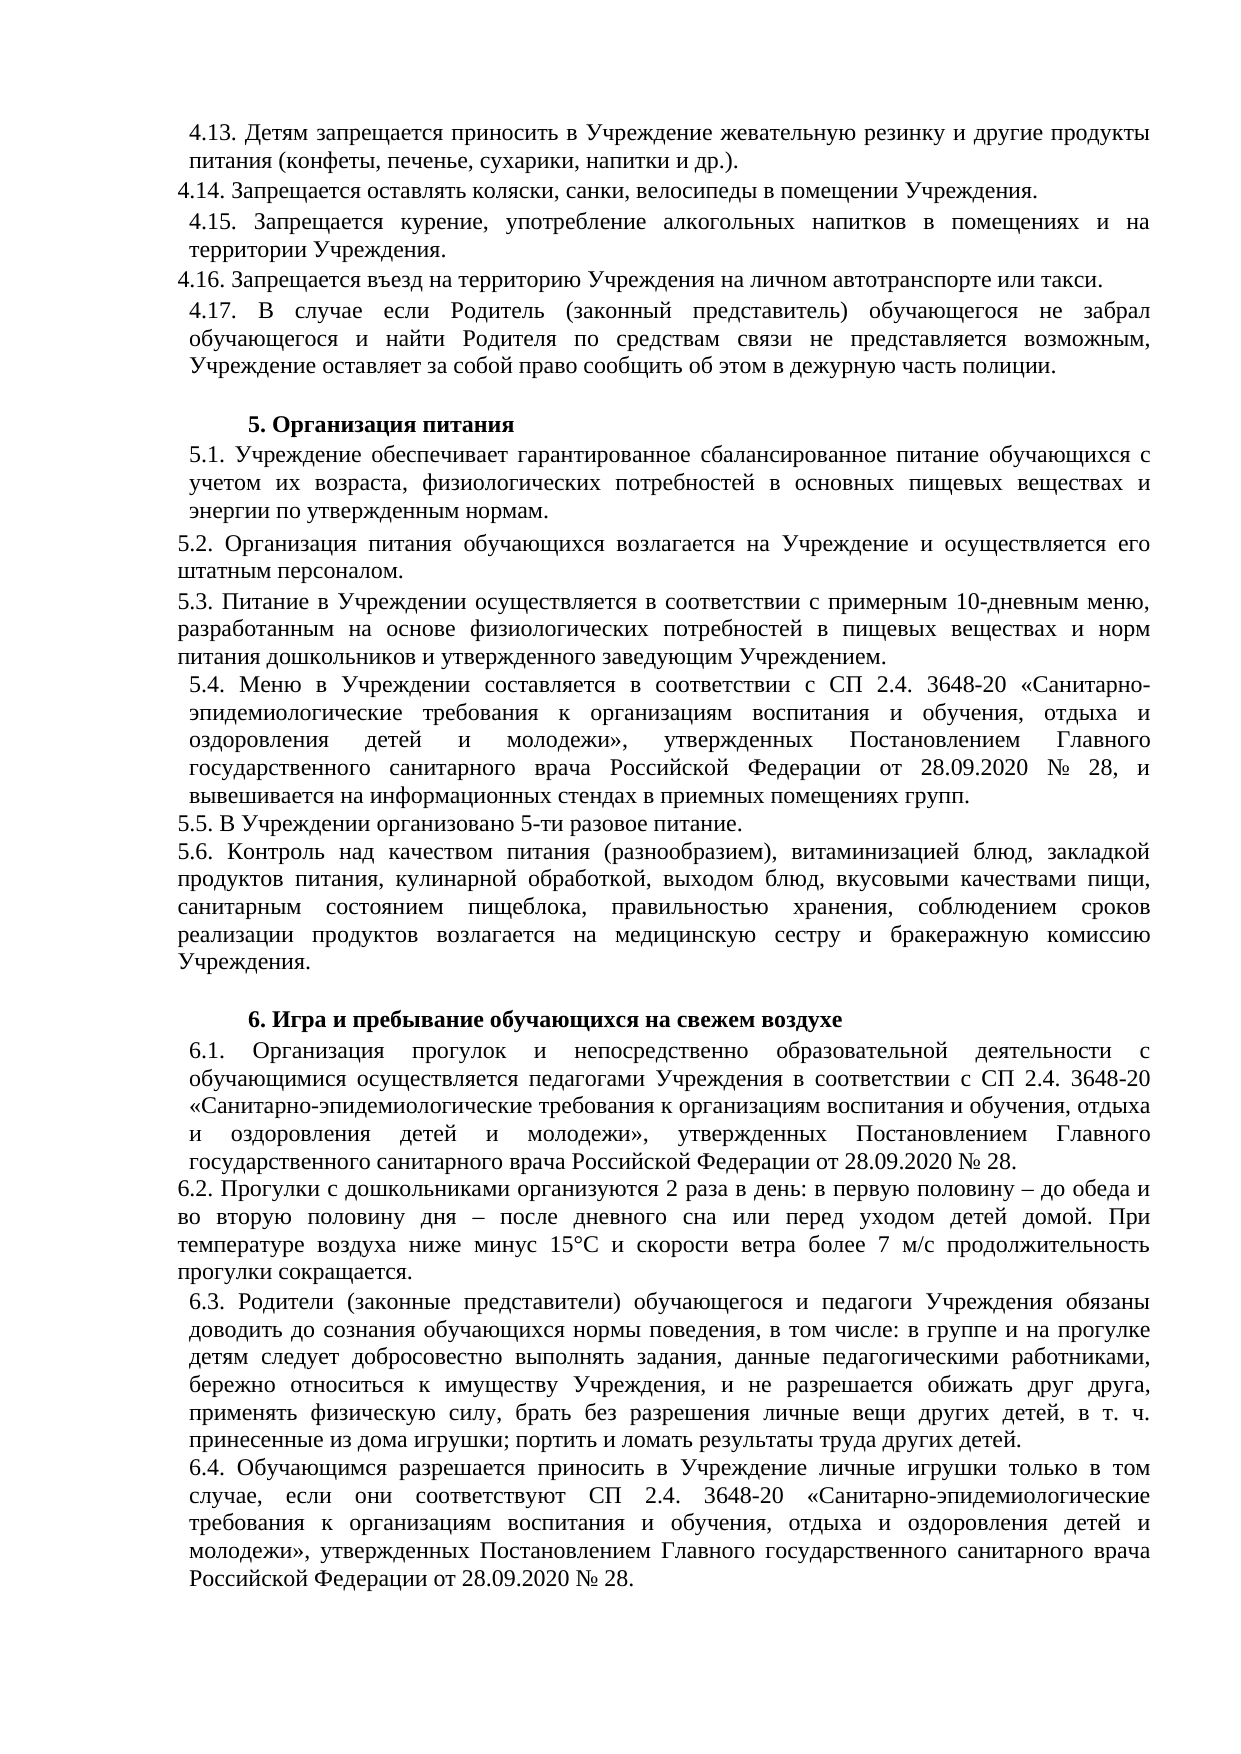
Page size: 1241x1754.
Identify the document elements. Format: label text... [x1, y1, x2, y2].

text 5.3. Питание в Учреждении осуществляется в соответствии с примерным 10-дневным меню, разработанным на основе физиологических потребностей в пищевых веществах и норм питания дошкольников и утвержденного заведующим Учреждением. [177, 587, 1152, 670]
text 5.4. Меню в Учреждении составляется в соответствии с СП 2.4. 3648-20 «Санитарно- эпидемиологические требования к организациям воспитания и обучения, отдыха и оздоровления детей и молодежи», утвержденных Постановлением Главного государственного санитарного врача Российской Федерации от 28.09.2020 № 28, и вывешивается на информационных стендах в приемных помещениях групп. [189, 670, 1152, 808]
text 6.3. Родители (законные представители) обучающегося и педагоги Учреждения обязаны доводить до сознания обучающихся нормы поведения, в том числе: в группе и на прогулке детям следует добросовестно выполнять задания, данные педагогическими работниками, бережно относиться к имуществу Учреждения, и не разрешается обижать друг друга, применять физическую силу, брать без разрешения личные вещи других детей, в т. ч. принесенные из дома игрушки; портить и ломать результаты труда других детей. [189, 1287, 1152, 1453]
text 6. Игра и пребывание обучающихся на свежем воздухе [189, 1005, 1152, 1033]
text 4.15. Запрещается курение, употребление алкогольных напитков в помещениях и на территории Учреждения. [189, 207, 1152, 262]
text 5.2. Организация питания обучающихся возлагается на Учреждение и осуществляется его штатным персоналом. [177, 529, 1152, 584]
text 6.2. Прогулки с дошкольниками организуются 2 раза в день: в первую половину – до обеда и во вторую половину дня – после дневного сна или перед уходом детей домой. При температуре воздуха ниже минус 15°С и скорости ветра более 7 м/с продолжительность прогулки сокращается. [177, 1174, 1152, 1285]
text 4.16. Запрещается въезд на территорию Учреждения на личном автотранспорте или такси. [177, 266, 1152, 293]
text 6.4. Обучающимся разрешается приносить в Учреждение личные игрушки только в том случае, если они соответствуют СП 2.4. 3648-20 «Санитарно-эпидемиологические требования к организациям воспитания и обучения, отдыха и оздоровления детей и молодежи», утвержденных Постановлением Главного государственного санитарного врача Российской Федерации от 28.09.2020 № 28. [189, 1453, 1152, 1591]
text 5.6. Контроль над качеством питания (разнообразием), витаминизацией блюд, закладкой продуктов питания, кулинарной обработкой, выходом блюд, вкусовыми качествами пищи, санитарным состоянием пищеблока, правильностью хранения, соблюдением сроков реализации продуктов возлагается на медицинскую сестру и бракеражную комиссию Учреждения. [177, 837, 1152, 975]
text 5. Организация питания [189, 410, 1152, 437]
text 4.13. Детям запрещается приносить в Учреждение жевательную резинку и другие продукты питания (конфеты, печенье, сухарики, напитки и др.). [189, 118, 1152, 173]
text 5.5. В Учреждении организовано 5-ти разовое питание. [177, 809, 1152, 836]
text 4.14. Запрещается оставлять коляски, санки, велосипеды в помещении Учреждения. [177, 177, 1152, 204]
text 5.1. Учреждение обеспечивает гарантированное сбалансированное питание обучающихся с учетом их возраста, физиологических потребностей в основных пищевых веществах и энергии по утвержденным нормам. [189, 441, 1152, 523]
text 4.17. В случае если Родитель (законный представитель) обучающегося не забрал обучающегося и найти Родителя по средствам связи не представляется возможным, Учреждение оставляет за собой право сообщить об этом в дежурную часть полиции. [189, 296, 1152, 379]
text 6.1. Организация прогулок и непосредственно образовательной деятельности с обучающимися осуществляется педагогами Учреждения в соответствии с СП 2.4. 3648-20 «Санитарно-эпидемиологические требования к организациям воспитания и обучения, отдыха и оздоровления детей и молодежи», утвержденных Постановлением Главного государственного санитарного врача Российской Федерации от 28.09.2020 № 28. [189, 1036, 1152, 1174]
